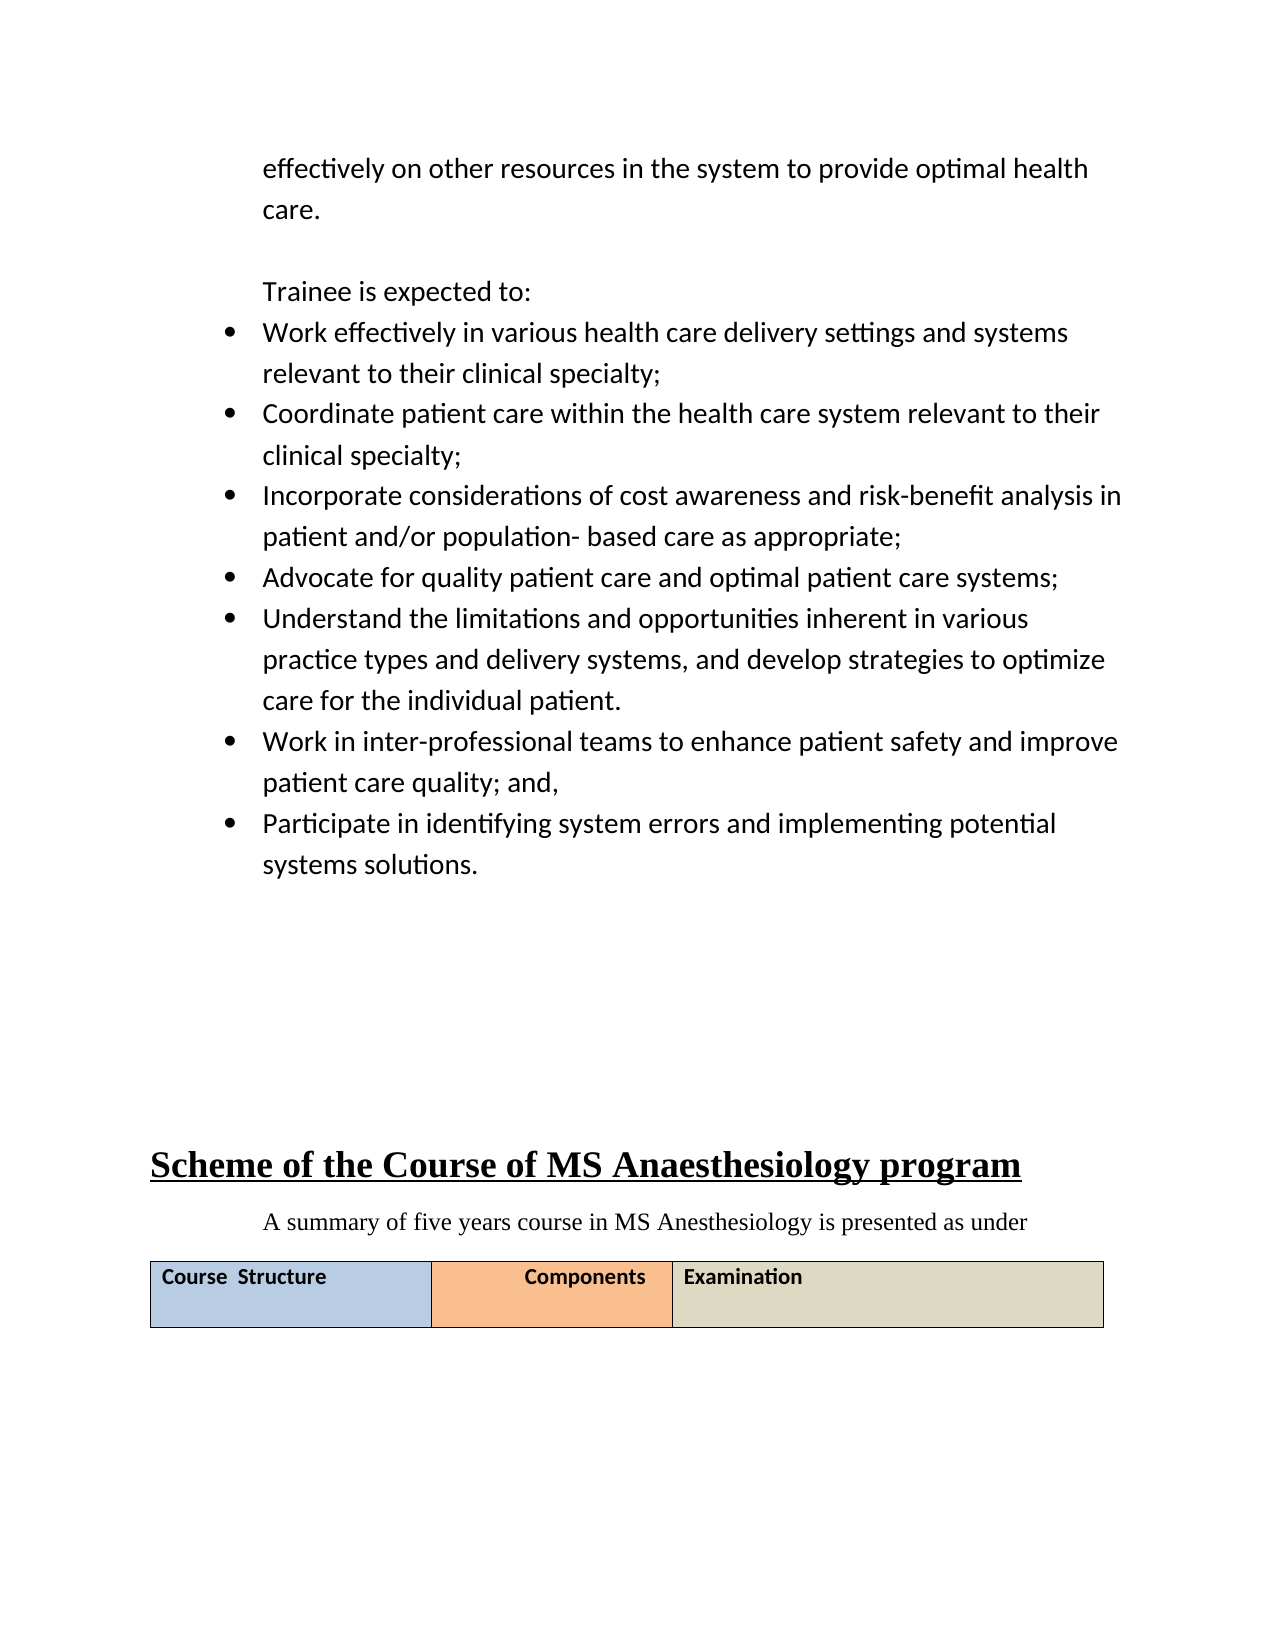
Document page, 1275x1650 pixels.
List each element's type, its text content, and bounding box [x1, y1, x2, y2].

list Trainee is expected to: [262, 273, 1125, 308]
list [262, 150, 1125, 227]
list Incorporate considerations of cost awareness and risk-benefit analysis in patient and/or population- based care as appropriate; [225, 477, 1125, 554]
list Advocate for quality patient care and optimal patient care systems; [225, 559, 1125, 595]
list Participate in identifying system errors and implementing potential systems solutions. [225, 805, 1125, 882]
table_header Course Structure [151, 1262, 431, 1327]
list Understand the limitations and opportunities inherent in various practice types and delivery systems, and develop strategies to optimize care for the individual patient. [225, 600, 1125, 718]
table_header Components [432, 1262, 672, 1327]
text Scheme of the Course of MS Anaesthesiology program [150, 1142, 1125, 1186]
list Work in inter-professional teams to enhance patient safety and improve patient care quality; and, [225, 723, 1125, 800]
list Coordinate patient care within the health care system relevant to their clinical specialty; [225, 396, 1125, 472]
list Work effectively in various health care delivery settings and systems relevant to their clinical specialty; [225, 314, 1125, 390]
list A summary of five years course in MS Anesthesiology is presented as under [262, 1207, 1125, 1236]
table_header Examination [673, 1262, 1103, 1327]
